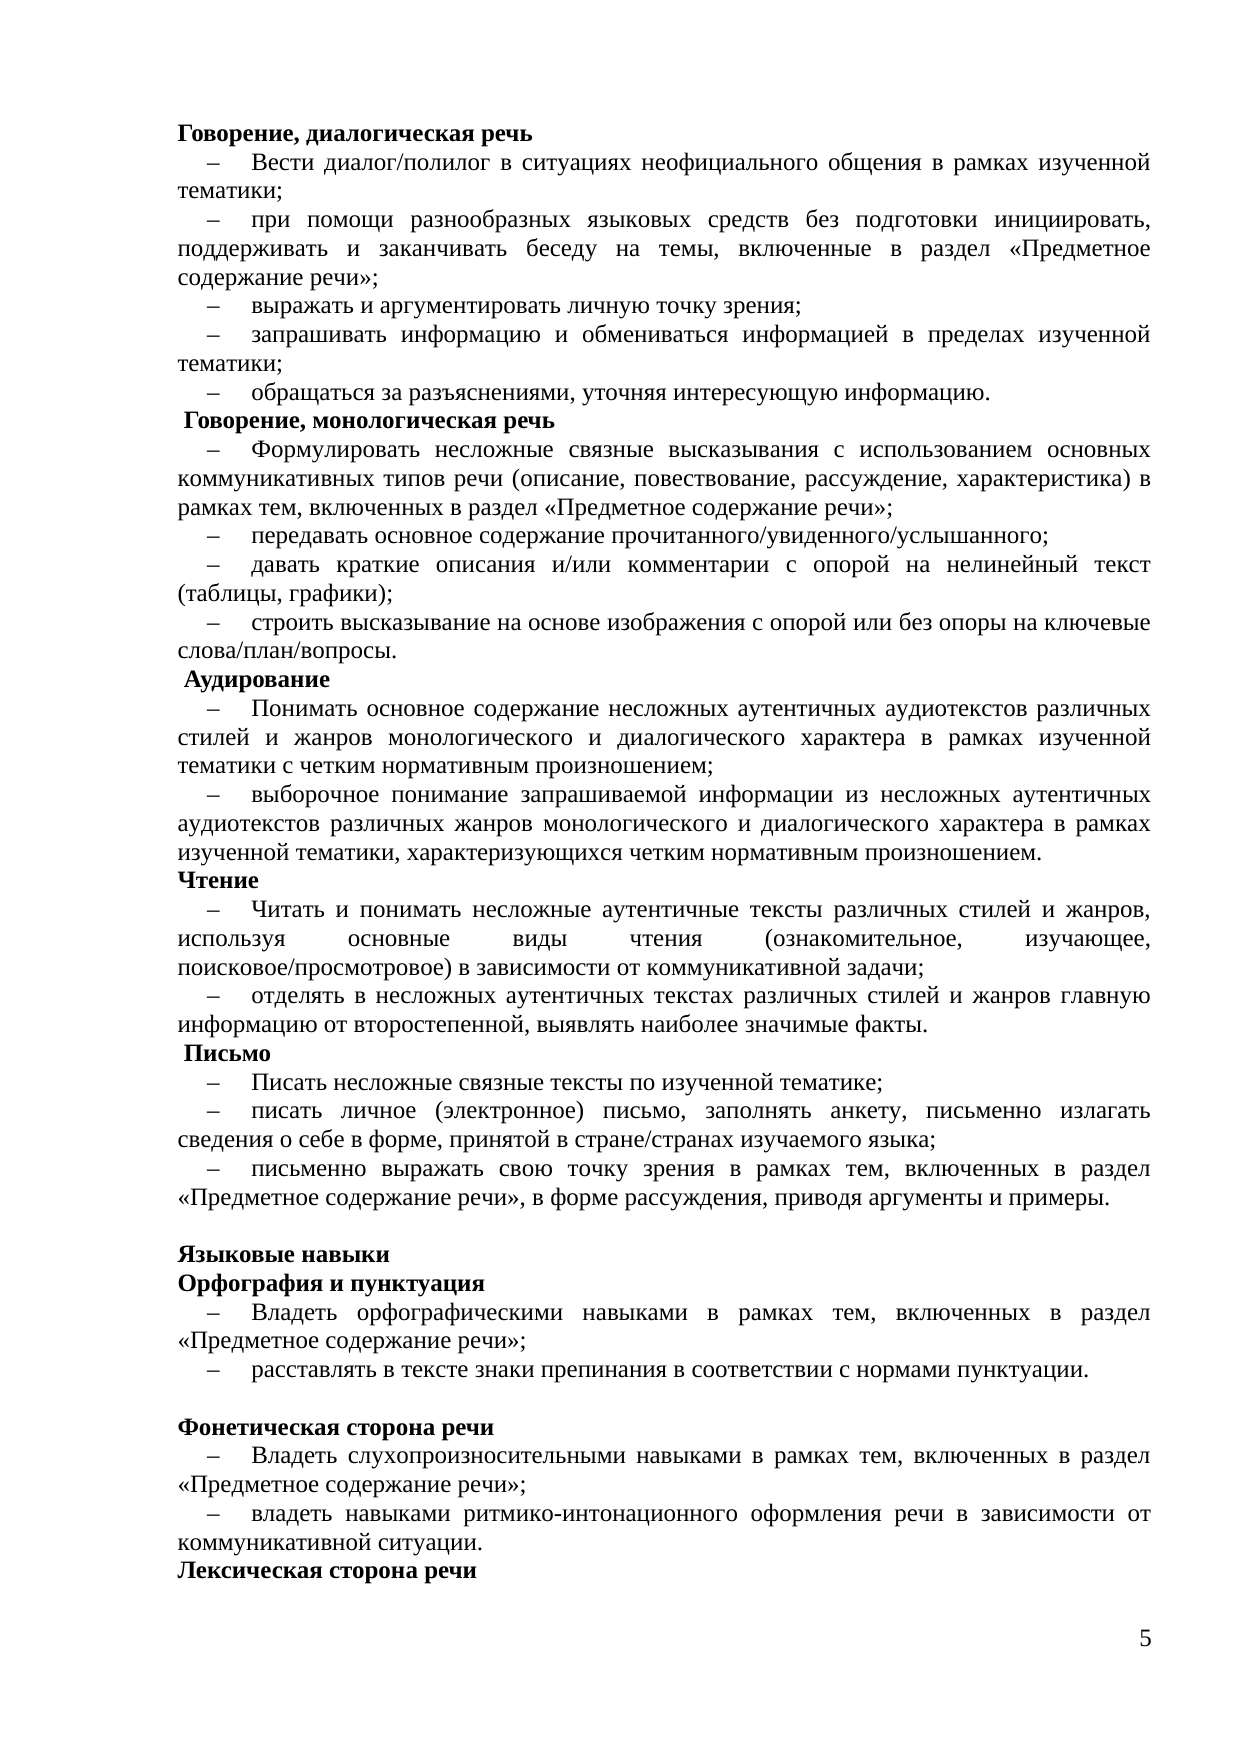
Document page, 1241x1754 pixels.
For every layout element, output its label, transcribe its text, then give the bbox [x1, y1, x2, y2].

text Читать и понимать несложные аутентичные тексты различных стилей и жанров, используя основные виды чтения (ознакомительное, изучающее, поисковое/просмотровое) в зависимости от коммуникативной задачи; [177, 894, 1152, 981]
text Говорение, диалогическая речь [177, 118, 1152, 147]
text строить высказывание на основе изображения с опорой или без опоры на ключевые слова/план/вопросы. [177, 607, 1152, 664]
text выражать и аргументировать личную точку зрения; [177, 291, 1152, 319]
text письменно выражать свою точку зрения в рамках тем, включенных в раздел «Предметное содержание речи», в форме рассуждения, приводя аргументы и примеры. [177, 1153, 1152, 1211]
text владеть навыками ритмико-интонационного оформления речи в зависимости от коммуникативной ситуации. [177, 1498, 1152, 1556]
text Аудирование [177, 664, 1152, 693]
text передавать основное содержание прочитанного/увиденного/услышанного; [177, 521, 1152, 549]
text обращаться за разъяснениями, уточняя интересующую информацию. [177, 377, 1152, 406]
text Орфография и пунктуация [177, 1268, 1152, 1297]
text Писать несложные связные тексты по изученной тематике; [177, 1067, 1152, 1096]
text Фонетическая сторона речи [177, 1412, 1152, 1441]
text выборочное понимание запрашиваемой информации из несложных аутентичных аудиотекстов различных жанров монологического и диалогического характера в рамках изученной тематики, характеризующихся четким нормативным произношением. [177, 779, 1152, 866]
text Письмо [177, 1038, 1152, 1067]
text давать краткие описания и/или комментарии с опорой на нелинейный текст (таблицы, графики); [177, 549, 1152, 607]
text Владеть орфографическими навыками в рамках тем, включенных в раздел «Предметное содержание речи»; [177, 1297, 1152, 1354]
text Языковые навыки [177, 1239, 1152, 1268]
text Формулировать несложные связные высказывания с использованием основных коммуникативных типов речи (описание, повествование, рассуждение, характеристика) в рамках тем, включенных в раздел «Предметное содержание речи»; [177, 434, 1152, 521]
text Понимать основное содержание несложных аутентичных аудиотекстов различных стилей и жанров монологического и диалогического характера в рамках изученной тематики с четким нормативным произношением; [177, 693, 1152, 779]
text расставлять в тексте знаки препинания в соответствии с нормами пунктуации. [177, 1354, 1152, 1383]
text писать личное (электронное) письмо, заполнять анкету, письменно излагать сведения о себе в форме, принятой в стране/странах изучаемого языка; [177, 1096, 1152, 1153]
text при помощи разнообразных языковых средств без подготовки инициировать, поддерживать и заканчивать беседу на темы, включенные в раздел «Предметное содержание речи»; [177, 204, 1152, 291]
text Чтение [177, 866, 1152, 894]
text Говорение, монологическая речь [177, 406, 1152, 434]
text Вести диалог/полилог в ситуациях неофициального общения в рамках изученной тематики; [177, 147, 1152, 204]
text Лексическая сторона речи [177, 1556, 1152, 1584]
text отделять в несложных аутентичных текстах различных стилей и жанров главную информацию от второстепенной, выявлять наиболее значимые факты. [177, 981, 1152, 1038]
text Владеть слухопроизносительными навыками в рамках тем, включенных в раздел «Предметное содержание речи»; [177, 1441, 1152, 1498]
text запрашивать информацию и обмениваться информацией в пределах изученной тематики; [177, 319, 1152, 377]
